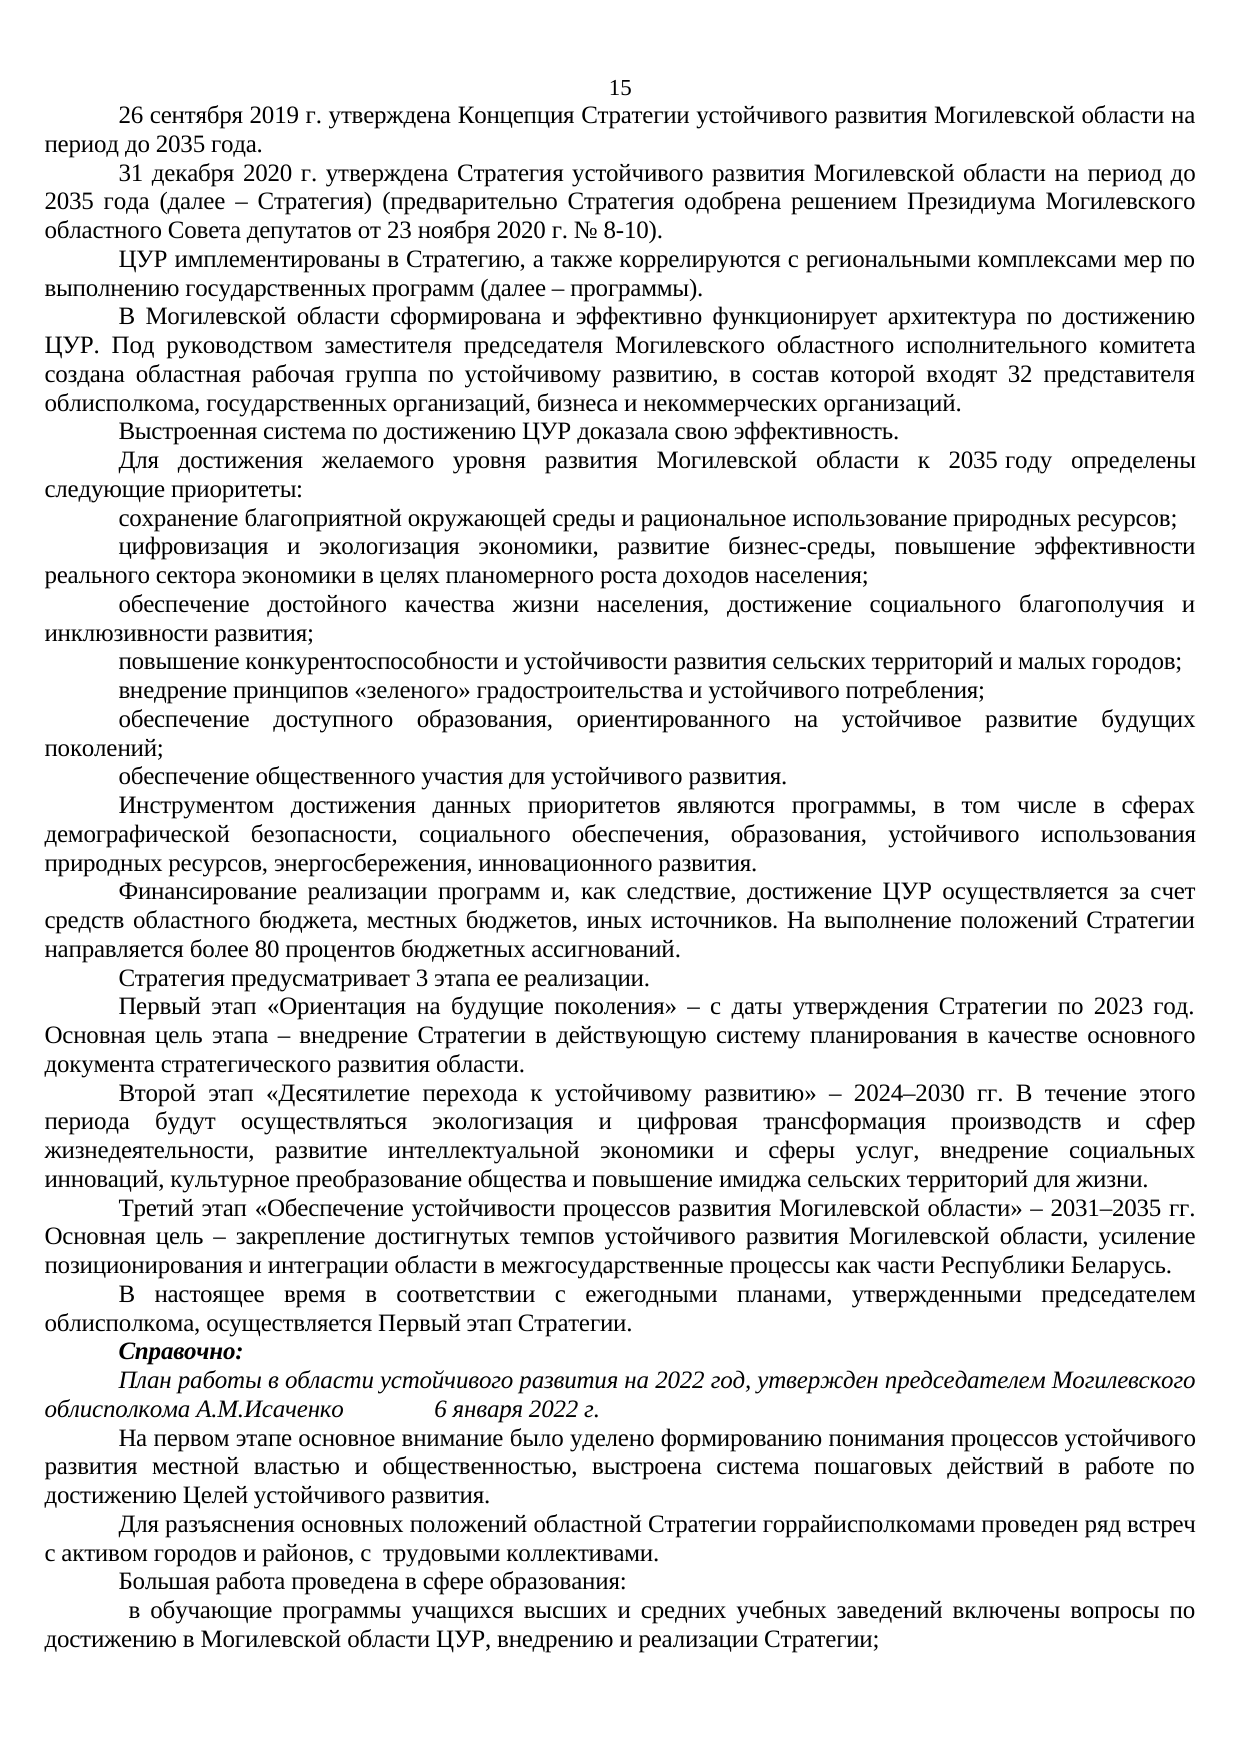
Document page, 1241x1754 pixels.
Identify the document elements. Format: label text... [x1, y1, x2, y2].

text Стратегия предусматривает 3 этапа ее реализации. [44, 963, 1196, 991]
text внедрение принципов «зеленого» градостроительства и устойчивого потребления; [44, 675, 1196, 704]
text Первый этап «Ориентация на будущие поколения» – с даты утверждения Стратегии по 2023 год. Основная цель этапа – внедрение Стратегии в действующую систему планирования в качестве основного документа стратегического развития области. [44, 991, 1196, 1078]
text цифровизация и экологизация экономики, развитие бизнес-среды, повышение эффективности реального сектора экономики в целях планомерного роста доходов населения; [44, 531, 1196, 589]
text В Могилевской области сформирована и эффективно функционирует архитектура по достижению ЦУР. Под руководством заместителя председателя Могилевского областного исполнительного комитета создана областная рабочая группа по устойчивому развитию, в состав которой входят 32 представителя облисполкома, государственных организаций, бизнеса и некоммерческих организаций. [44, 301, 1196, 416]
text обеспечение доступного образования, ориентированного на устойчивое развитие будущих поколений; [44, 704, 1196, 761]
text 31 декабря 2020 г. утверждена Стратегия устойчивого развития Могилевской области на период до 2035 года (далее – Стратегия) (предварительно Стратегия одобрена решением Президиума Могилевского областного Совета депутатов от 23 ноября 2020 г. № 8-10). [44, 158, 1196, 244]
text обеспечение общественного участия для устойчивого развития. [44, 761, 1196, 790]
text в обучающие программы учащихся высших и средних учебных заведений включены вопросы по достижению в Могилевской области ЦУР, внедрению и реализации Стратегии; [44, 1595, 1196, 1653]
text Справочно: [44, 1336, 1196, 1365]
text Для достижения желаемого уровня развития Могилевской области к 2035 году определены следующие приоритеты: [44, 445, 1196, 503]
text В настоящее время в соответствии с ежегодными планами, утвержденными председателем облисполкома, осуществляется Первый этап Стратегии. [44, 1279, 1196, 1336]
text На первом этапе основное внимание было уделено формированию понимания процессов устойчивого развития местной властью и общественностью, выстроена система пошаговых действий в работе по достижению Целей устойчивого развития. [44, 1423, 1196, 1509]
text обеспечение достойного качества жизни населения, достижение социального благополучия и инклюзивности развития; [44, 589, 1196, 646]
text повышение конкурентоспособности и устойчивости развития сельских территорий и малых городов; [44, 646, 1196, 675]
text сохранение благоприятной окружающей среды и рациональное использование природных ресурсов; [44, 503, 1196, 531]
text Инструментом достижения данных приоритетов являются программы, в том числе в сферах демографической безопасности, социального обеспечения, образования, устойчивого использования природных ресурсов, энергосбережения, инновационного развития. [44, 790, 1196, 876]
text Выстроенная система по достижению ЦУР доказала свою эффективность. [44, 416, 1196, 445]
text Финансирование реализации программ и, как следствие, достижение ЦУР осуществляется за счет средств областного бюджета, местных бюджетов, иных источников. На выполнение положений Стратегии направляется более 80 процентов бюджетных ассигнований. [44, 876, 1196, 963]
text План работы в области устойчивого развития на 2022 год, утвержден председателем Могилевского облисполкома А.М.Исаченко 6 января 2022 г. [44, 1365, 1196, 1423]
text Для разъяснения основных положений областной Стратегии горрайисполкомами проведен ряд встреч с активом городов и районов, с трудовыми коллективами. [44, 1509, 1196, 1566]
text 26 сентября 2019 г. утверждена Концепция Стратегии устойчивого развития Могилевской области на период до 2035 года. [44, 100, 1196, 158]
text Второй этап «Десятилетие перехода к устойчивому развитию» – 2024–2030 гг. В течение этого периода будут осуществляться экологизация и цифровая трансформация производств и сфер жизнедеятельности, развитие интеллектуальной экономики и сферы услуг, внедрение социальных инноваций, культурное преобразование общества и повышение имиджа сельских территорий для жизни. [44, 1078, 1196, 1193]
text ЦУР имплементированы в Стратегию, а также коррелируются с региональными комплексами мер по выполнению государственных программ (далее – программы). [44, 244, 1196, 301]
text Третий этап «Обеспечение устойчивости процессов развития Могилевской области» – 2031–2035 гг. Основная цель – закрепление достигнутых темпов устойчивого развития Могилевской области, усиление позиционирования и интеграции области в межгосударственные процессы как части Республики Беларусь. [44, 1193, 1196, 1279]
text Большая работа проведена в сфере образования: [44, 1566, 1196, 1595]
